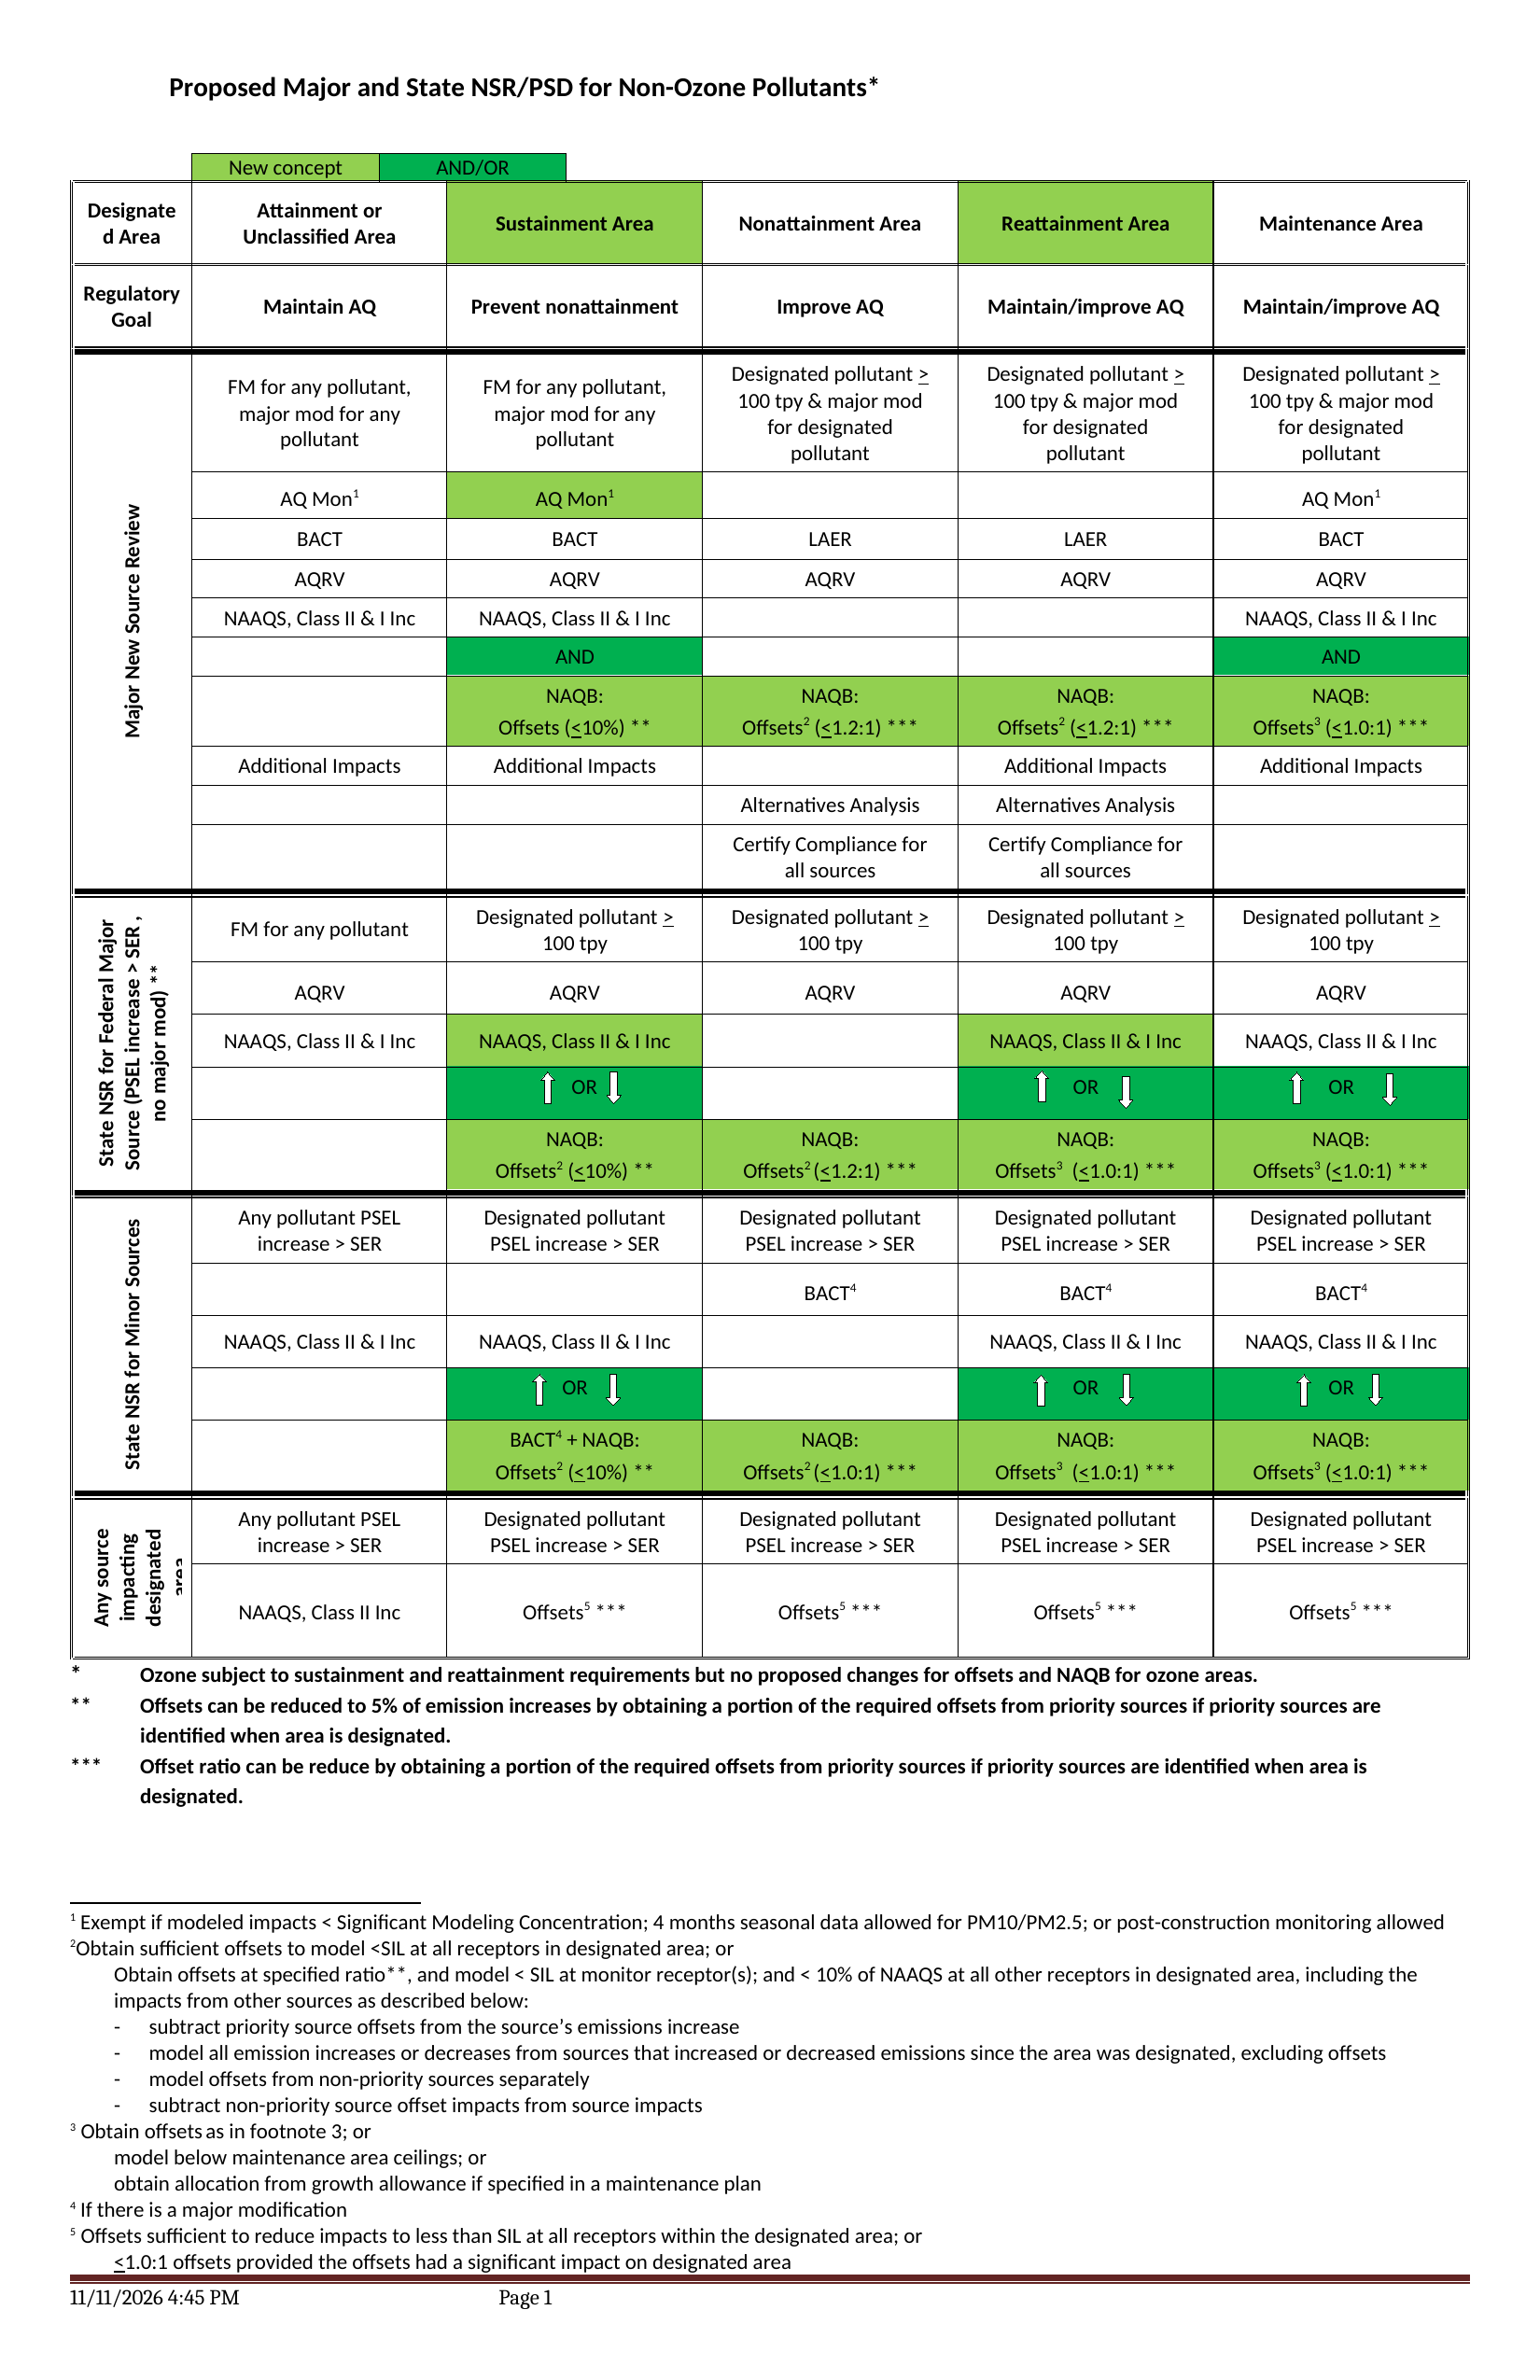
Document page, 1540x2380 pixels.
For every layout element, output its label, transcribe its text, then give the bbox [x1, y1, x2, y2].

table_cell LAER [703, 519, 958, 559]
table_cell [703, 637, 958, 675]
table_cell State NSR for Federal Major Source (PSEL increase > SER , no major mod) ** [71, 889, 191, 1189]
table_cell Designated pollutant > 100 tpy [447, 898, 702, 961]
table_cell [192, 1421, 446, 1491]
table_header AND/OR [380, 154, 566, 180]
table_cell [192, 677, 446, 746]
table_cell Offsets5 *** [703, 1564, 958, 1657]
table_cell [447, 825, 702, 889]
table_cell OR [447, 1368, 702, 1420]
table_cell BACT + NAQB: Offsets2 (<10%) ** [447, 1421, 702, 1491]
table_cell NAAQS, Class II Inc [192, 1564, 446, 1657]
table_cell State NSR for Minor Sources [71, 1190, 191, 1491]
table_cell [703, 1068, 958, 1119]
table_cell Designated pollutant PSEL increase > SER [1214, 1190, 1469, 1262]
table_cell AQ Mon [192, 472, 446, 518]
table_cell Maintain AQ [192, 266, 446, 346]
table_cell OR [959, 1368, 1212, 1420]
text ** Offsets can be reduced to 5% of emission increases by obtaining a portion of the required offsets from priority sources if priority sources are identified when area is designated. [70, 1692, 1470, 1748]
table_cell Additional Impacts [1214, 747, 1467, 785]
table_cell AQRV [959, 560, 1212, 597]
table_cell [192, 1368, 446, 1420]
table_cell Designated pollutant > 100 tpy [1214, 889, 1469, 961]
table_cell [447, 1264, 702, 1315]
table_cell Any pollutant PSEL increase > SER [192, 1198, 446, 1262]
table_cell NAAQS, Class II & I Inc [447, 1316, 702, 1367]
table_cell NAQB: Offsets2 (<1.2:1) *** [959, 677, 1212, 746]
table_cell Nonattainment Area [703, 183, 958, 263]
table_cell Prevent nonattainment [447, 266, 702, 346]
table_cell [703, 1015, 958, 1066]
table_cell AQRV [703, 962, 958, 1014]
table_cell Reattainment Area [959, 183, 1212, 263]
table_cell Designated pollutant > 100 tpy [703, 898, 958, 961]
table_cell OR [447, 1068, 702, 1119]
table_cell Designated pollutant PSEL increase > SER [959, 1198, 1212, 1262]
table_cell OR [1214, 1368, 1467, 1420]
table_cell [192, 825, 446, 889]
table_cell Certify Compliance for all sources [959, 825, 1212, 889]
table_cell NAQB: Offsets (<1.2:1) *** [703, 677, 958, 746]
table_cell Alternatives Analysis [703, 786, 958, 823]
table_cell AQRV [192, 560, 446, 597]
table_cell Designated pollutant PSEL increase > SER [447, 1198, 702, 1262]
table_cell NAAQS, Class II & I Inc [959, 1316, 1212, 1367]
table_cell BACT [447, 519, 702, 559]
table_header New concept [192, 154, 379, 180]
table_cell NAAQS, Class II & I Inc [1214, 1015, 1467, 1066]
table_cell Regulatory Goal [73, 263, 191, 346]
table_cell [703, 1368, 958, 1420]
table_cell Designated pollutant > 100 tpy [959, 898, 1212, 961]
table_cell AQRV [1214, 962, 1467, 1014]
table_cell BACT [192, 519, 446, 559]
table_cell AQ Mon1 [1214, 472, 1467, 518]
table_cell NAAQS, Class II & I Inc [192, 1316, 446, 1367]
table_cell Designated pollutant PSEL increase > SER [703, 1198, 958, 1262]
table_cell NAAQS, Class II & I Inc [1214, 598, 1467, 637]
table_cell AQRV [447, 962, 702, 1014]
text *** Offset ratio can be reduce by obtaining a portion of the required offsets from priority sources if priority sources are identified when area is designated. [70, 1753, 1470, 1809]
table_cell [192, 1120, 446, 1189]
table_cell Offsets *** [447, 1564, 702, 1657]
table_cell Maintenance Area [1214, 180, 1469, 263]
table_cell BACT4 [959, 1264, 1212, 1315]
table_cell NAQB: Offsets3 (<1.0:1) *** [1214, 677, 1467, 746]
table_cell Designated Area [73, 181, 191, 263]
table_cell NAAQS, Class II & I Inc [192, 1015, 446, 1066]
table_cell AQRV [1214, 560, 1467, 597]
table_cell NAQB: Offsets (<1.0:1) *** [959, 1120, 1212, 1189]
table_cell NAAQS, Class II & I Inc [959, 1015, 1212, 1066]
table_cell [1214, 786, 1467, 823]
table_cell AQRV [447, 560, 702, 597]
table_cell NAQB: Offsets (<10%) ** [447, 677, 702, 746]
table_cell NAQB: Offsets2 (<10%) ** [447, 1120, 702, 1189]
table_cell NAAQS, Class II & I Inc [447, 1015, 702, 1066]
table_cell Additional Impacts [959, 747, 1212, 785]
table_cell NAQB: Offsets3 (<1.0:1) *** [1214, 1120, 1467, 1189]
table_cell Major New Source Review [71, 346, 191, 889]
table_cell Offsets5 *** [959, 1564, 1212, 1657]
table_cell NAAQS, Class II & I Inc [192, 598, 446, 637]
table_cell AQRV [192, 962, 446, 1014]
table_cell Additional Impacts [192, 747, 446, 785]
table_cell NAAQS, Class II & I Inc [1214, 1316, 1467, 1367]
table_cell Alternatives Analysis [959, 786, 1212, 823]
table_cell AQRV [959, 962, 1212, 1014]
table_cell OR [959, 1068, 1212, 1119]
table_cell FM for any pollutant [192, 898, 446, 961]
table_cell Designated pollutant PSEL increase > SER [959, 1500, 1212, 1563]
table_cell Any source impacting designated area [71, 1491, 191, 1657]
table_cell [959, 472, 1212, 518]
table_cell Certify Compliance for all sources [703, 825, 958, 889]
table_cell [703, 472, 958, 518]
table_cell [192, 1068, 446, 1119]
table_cell [703, 598, 958, 637]
table_cell Designated pollutant > 100 tpy & major mod for designated pollutant [1214, 346, 1469, 471]
table_cell [192, 637, 446, 675]
table_cell Designated pollutant PSEL increase > SER [447, 1500, 702, 1563]
table_cell NAQB: Offsets2 (<1.2:1) *** [703, 1120, 958, 1189]
table_cell [703, 747, 958, 785]
table_cell [959, 637, 1212, 675]
table_cell [192, 1264, 446, 1315]
table_cell NAQB: Offsets3 (<1.0:1) *** [959, 1421, 1212, 1491]
table_cell AND [1214, 637, 1467, 675]
table_cell Additional Impacts [447, 747, 702, 785]
table_cell Offsets5 *** [1214, 1564, 1467, 1657]
table_cell [959, 598, 1212, 637]
table_cell AND [447, 637, 702, 675]
table_cell Maintain/improve AQ [959, 266, 1212, 346]
table_cell LAER [959, 519, 1212, 559]
text * Ozone subject to sustainment and reattainment requirements but no proposed changes for offsets and NAQB for ozone areas. [70, 1659, 1470, 1688]
table_cell [447, 786, 702, 823]
table_cell AQRV [703, 560, 958, 597]
table_cell NAQB: Offsets2 (<1.0:1) *** [703, 1421, 958, 1491]
table_cell Attainment or Unclassified Area [192, 183, 446, 263]
table_cell AQ Mon1 [447, 472, 702, 518]
table_cell NAAQS, Class II & I Inc [447, 598, 702, 637]
table_cell BACT4 [703, 1264, 958, 1315]
table_cell Designated pollutant > 100 tpy & major mod for designated pollutant [703, 355, 958, 471]
table_cell Designated pollutant > 100 tpy & major mod for designated pollutant [959, 355, 1212, 471]
table_cell Sustainment Area [447, 183, 702, 263]
table_cell Designated pollutant PSEL increase > SER [703, 1500, 958, 1563]
table_cell Improve AQ [703, 266, 958, 346]
table_cell [192, 786, 446, 823]
table_cell BACT4 [1214, 1264, 1467, 1315]
table_cell FM for any pollutant, major mod for any pollutant [447, 355, 702, 471]
table_cell [1214, 825, 1467, 889]
table_cell Maintain/improve AQ [1214, 263, 1467, 346]
table_cell [703, 1316, 958, 1367]
table_cell Any pollutant PSEL increase > SER [192, 1500, 446, 1563]
table_cell FM for any pollutant, major mod for any pollutant [192, 355, 446, 471]
table_cell NAQB: Offsets3 (<1.0:1) *** [1214, 1421, 1467, 1491]
table_cell BACT [1214, 519, 1467, 559]
table_cell OR [1214, 1068, 1467, 1119]
table_cell Designated pollutant PSEL increase > SER [1214, 1491, 1469, 1563]
